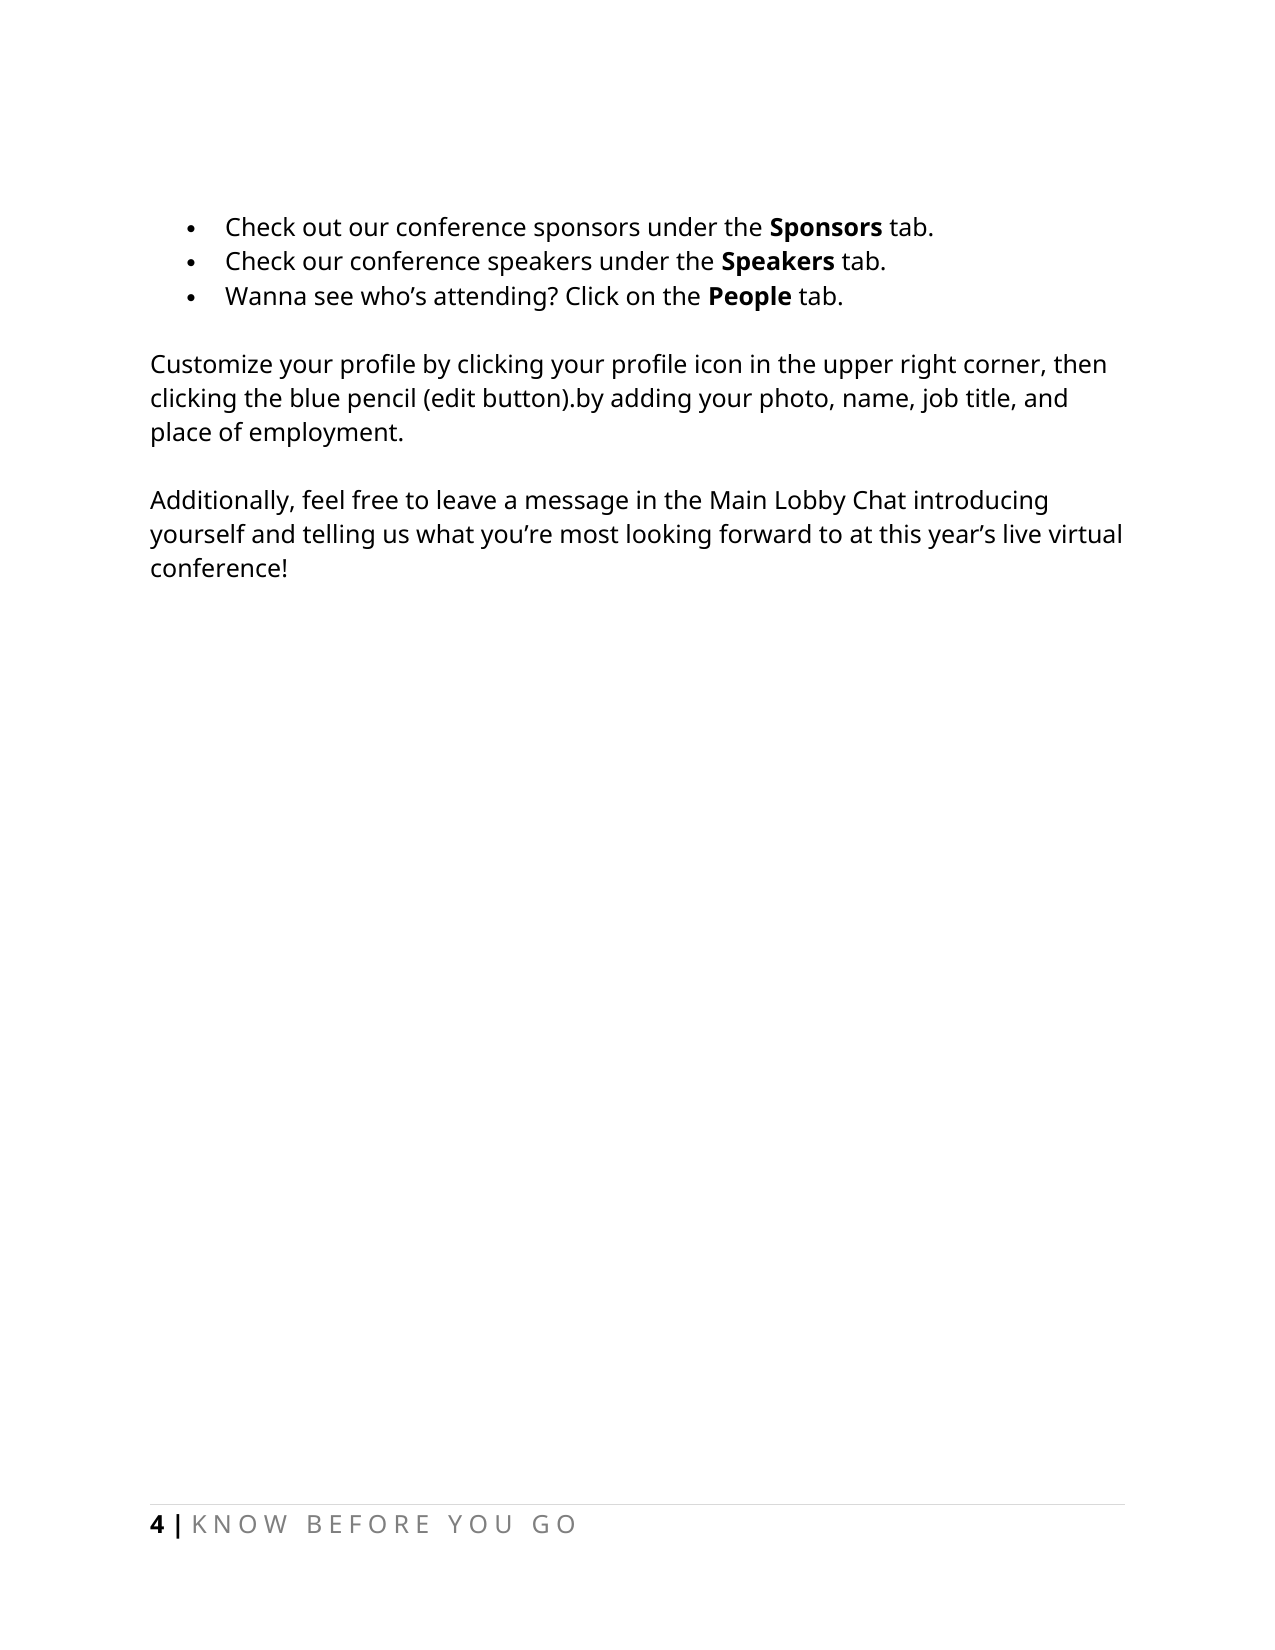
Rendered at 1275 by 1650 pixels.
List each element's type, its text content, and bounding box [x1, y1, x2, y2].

text Customize your profile by clicking your profile icon in the upper right corner, then clicking the blue pencil (edit button).by adding your photo, name, job title, and place of employment. [150, 346, 1125, 448]
list Check out our conference sponsors under the Sponsors tab. [187, 210, 1125, 244]
text Additionally, feel free to leave a message in the Main Lobby Chat introducing yourself and telling us what you’re most looking forward to at this year’s live virtual conference! [150, 482, 1125, 585]
list Wanna see who’s attending? Click on the People tab. [187, 278, 1125, 312]
list Check our conference speakers under the Speakers tab. [187, 244, 1125, 278]
